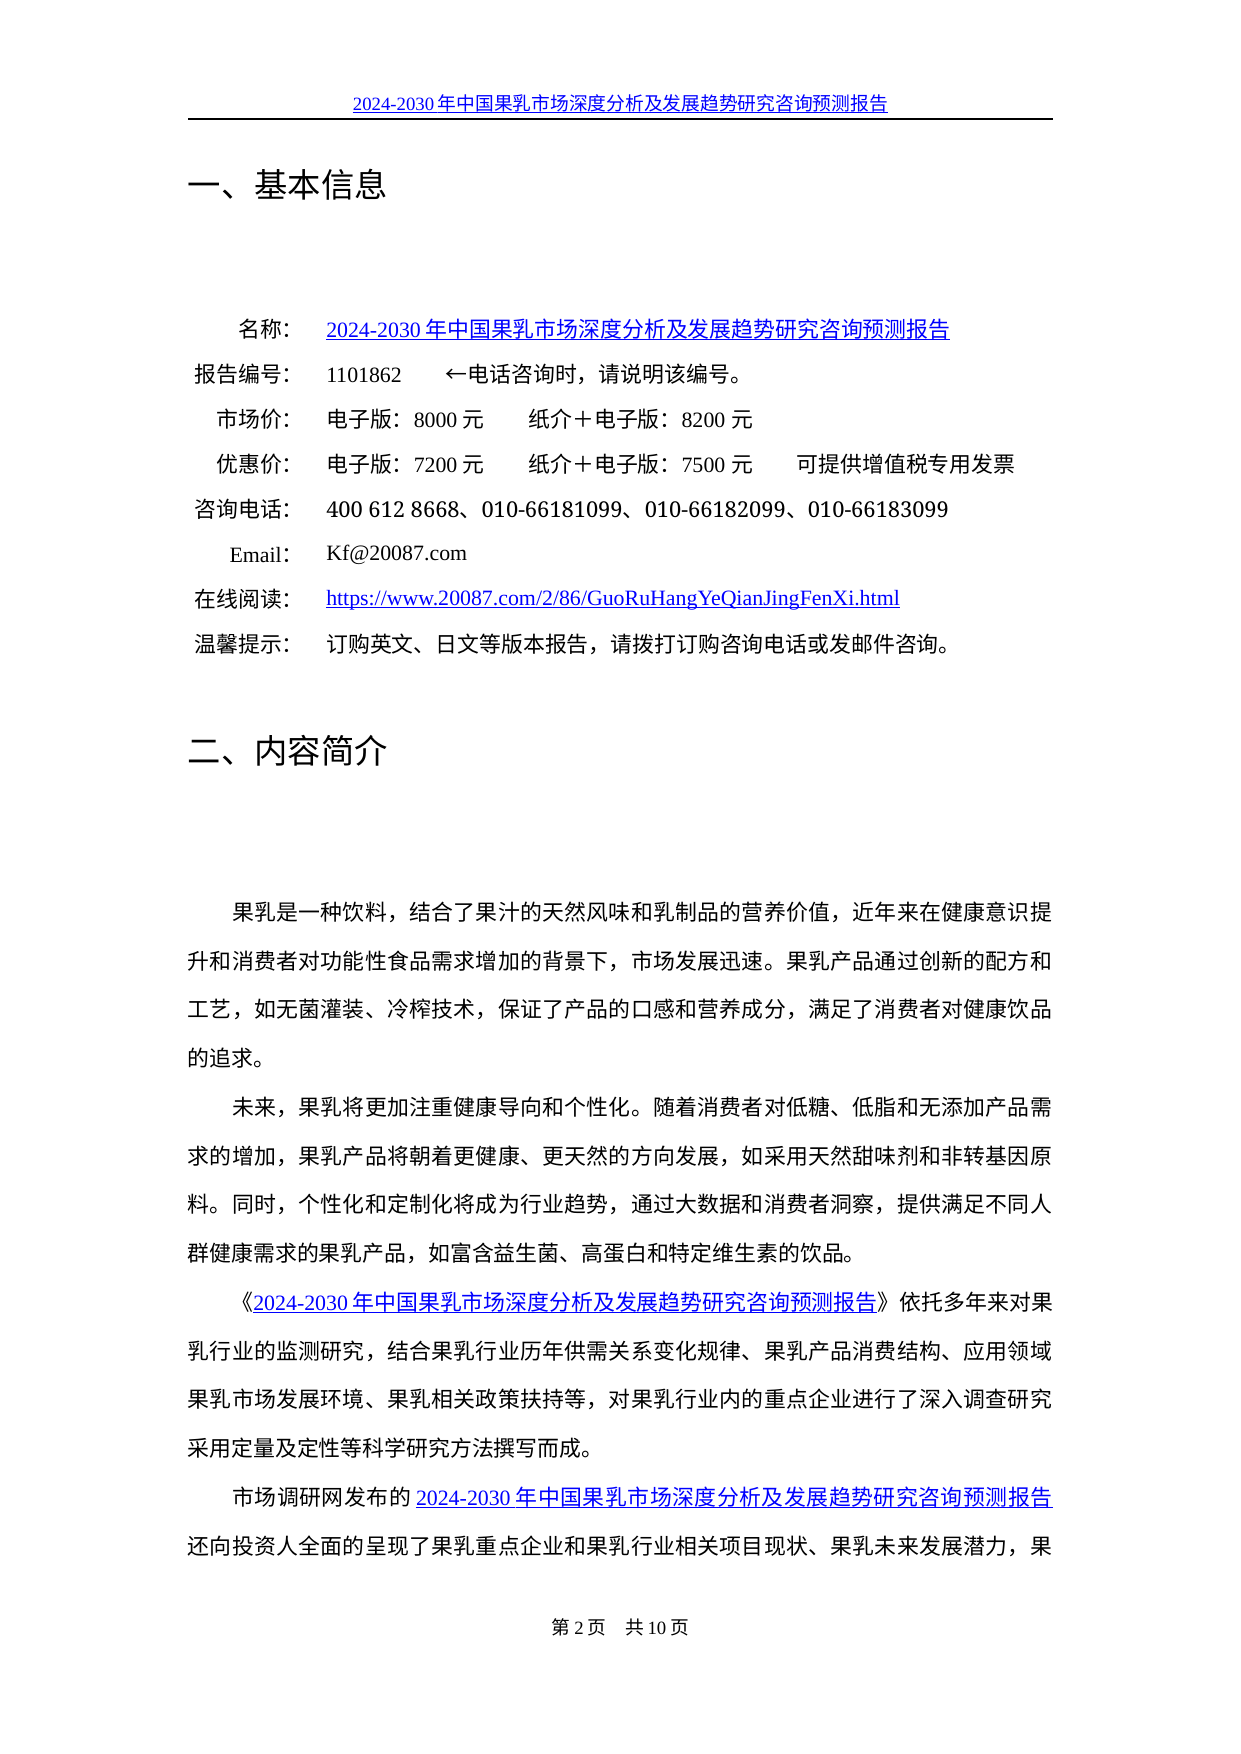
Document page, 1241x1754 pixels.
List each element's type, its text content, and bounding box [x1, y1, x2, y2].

table_cell 温馨提示： [167, 627, 315, 672]
table_header 名称： [167, 312, 315, 357]
table_cell 在线阅读： [167, 582, 315, 627]
table_cell 订购英文、日文等版本报告，请拨打订购咨询电话或发邮件咨询。 [315, 627, 1073, 672]
table_cell [315, 582, 1073, 627]
table_header 2024-2030年中国果乳市场深度分析及发展趋势研究咨询预测报告 [315, 312, 1073, 357]
table_cell Email： [167, 537, 315, 582]
table_cell Kf@20087.com [315, 537, 1073, 582]
title 二、内容简介 [187, 717, 1053, 782]
table_cell 1101862 ←电话咨询时，请说明该编号。 [315, 357, 1073, 402]
table_cell 电子版：7200 元 纸介＋电子版：7500 元 可提供增值税专用发票 [315, 447, 1073, 492]
table_cell 报告编号： [167, 357, 315, 402]
table_cell 市场价： [167, 402, 315, 447]
table_cell 优惠价： [167, 447, 315, 492]
table_cell 咨询电话： [167, 492, 315, 537]
title 一、基本信息 [187, 150, 1053, 215]
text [187, 894, 1053, 1561]
table_cell 400 612 8668、010-66181099、010-66182099、010-66183099 [315, 492, 1073, 537]
table_cell 电子版：8000 元 纸介＋电子版：8200 元 [315, 402, 1073, 447]
